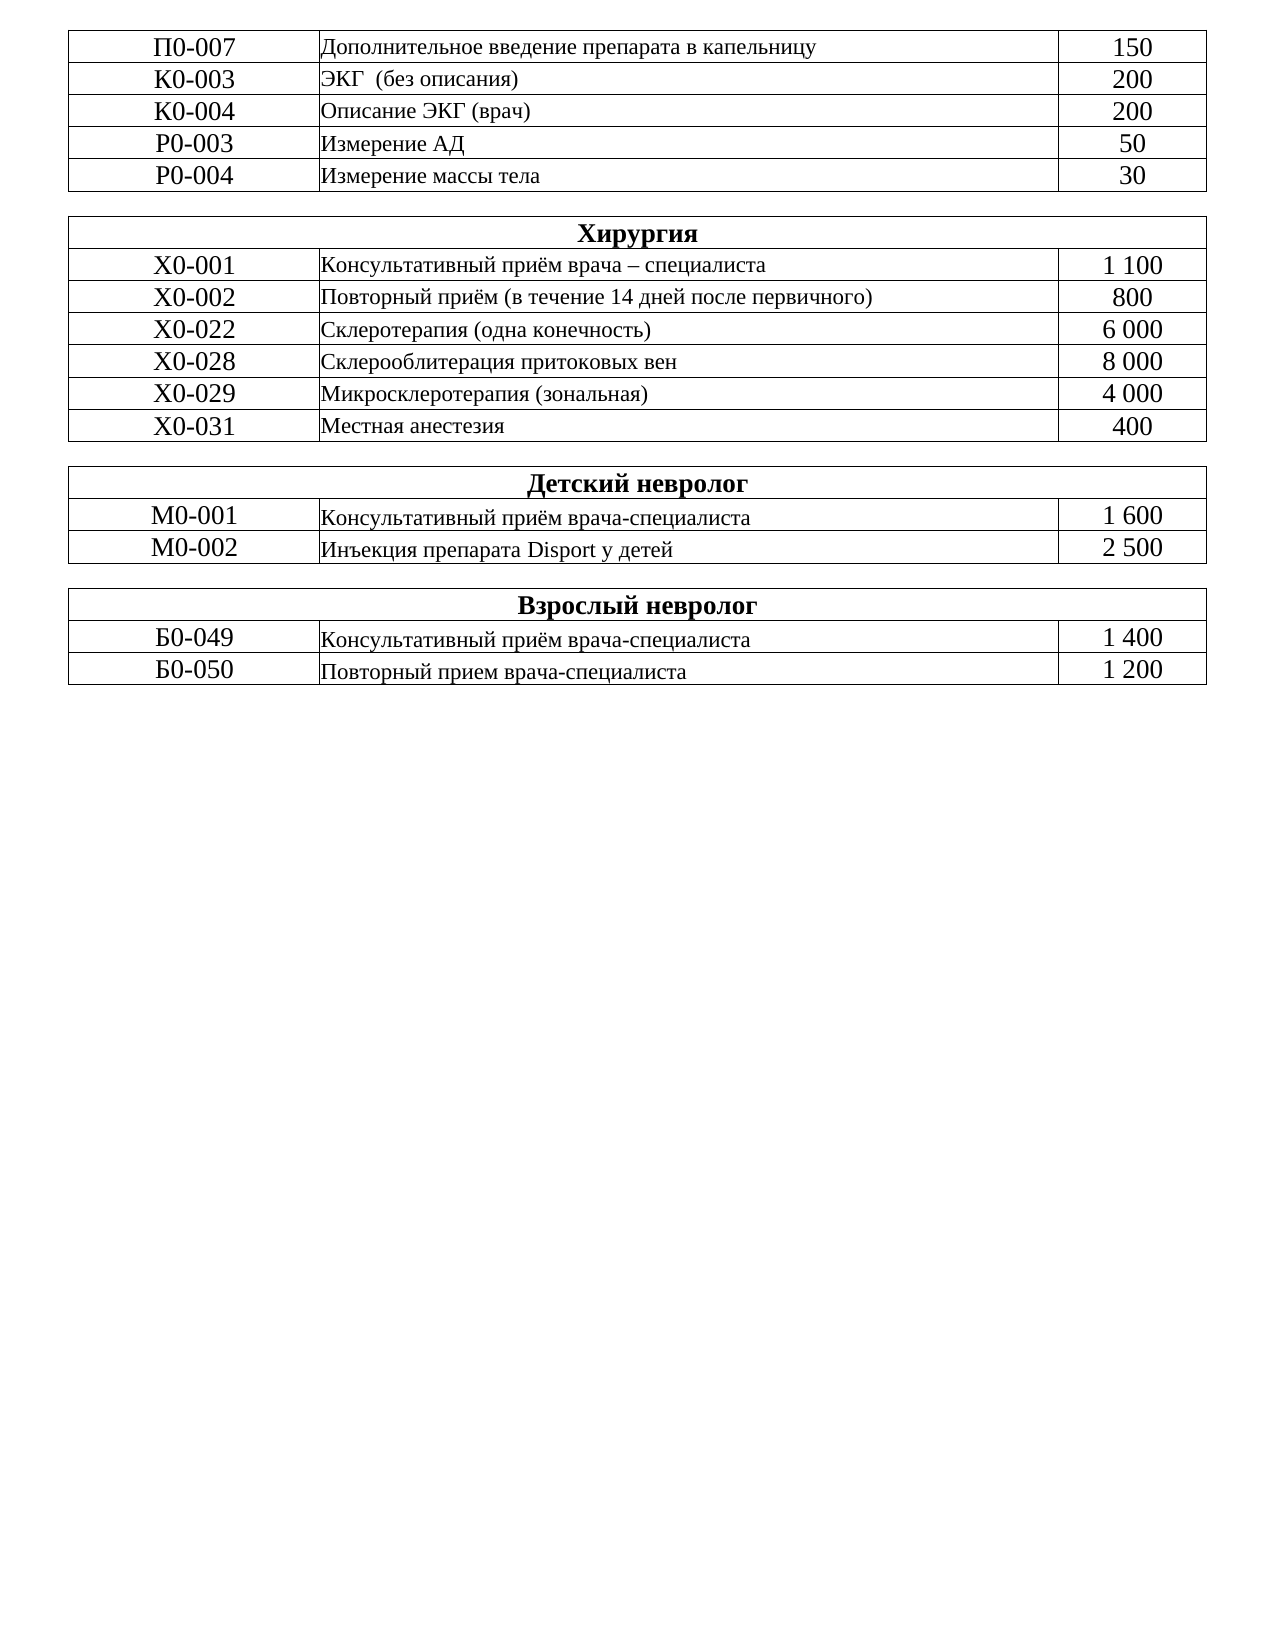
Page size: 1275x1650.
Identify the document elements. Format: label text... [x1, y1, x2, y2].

table_cell 50 [1059, 127, 1206, 158]
table_cell 400 [1059, 410, 1206, 441]
table_cell 30 [1059, 159, 1206, 191]
table_cell Консультативный приём врача – специалиста [320, 249, 1058, 280]
table_cell Р0-004 [69, 159, 319, 191]
table_cell К0-004 [69, 95, 319, 126]
table_cell Измерение массы тела [320, 159, 1058, 191]
table_cell Б0-050 [69, 653, 319, 684]
table_cell 2 500 [1059, 531, 1206, 563]
table_cell 200 [1059, 95, 1206, 126]
table_cell 1 600 [1059, 499, 1206, 530]
table_cell П0-007 [69, 31, 319, 62]
table_cell Измерение АД [320, 127, 1058, 158]
table_cell Консультативный приём врача-специалиста [320, 621, 1058, 652]
table_header Хирургия [69, 217, 1206, 248]
table_cell Повторный прием врача-специалиста [320, 653, 1058, 684]
table_cell Б0-049 [69, 621, 319, 652]
table_cell ЭКГ (без описания) [320, 63, 1058, 94]
table_header Взрослый невролог [69, 589, 1206, 620]
table_header Детский невролог [69, 467, 1206, 498]
table_cell Описание ЭКГ (врач) [320, 95, 1058, 126]
table_cell 6 000 [1059, 313, 1206, 344]
table_cell Х0-022 [69, 313, 319, 344]
table_cell Инъекция препарата Disport у детей [320, 531, 1058, 563]
table_cell Х0-029 [69, 378, 319, 409]
table_cell 200 [1059, 63, 1206, 94]
table_cell Микросклеротерапия (зональная) [320, 378, 1058, 409]
table_cell Х0-002 [69, 281, 319, 312]
table_cell Повторный приём (в течение 14 дней после первичного) [320, 281, 1058, 312]
table_cell Х0-028 [69, 345, 319, 377]
table_cell М0-001 [69, 499, 319, 530]
table_cell 8 000 [1059, 345, 1206, 377]
table_cell Х0-031 [69, 410, 319, 441]
table_cell М0-002 [69, 531, 319, 563]
table_cell Консультативный приём врача-специалиста [320, 499, 1058, 530]
table_cell 1 400 [1059, 621, 1206, 652]
table_cell Дополнительное введение препарата в капельницу [320, 31, 1058, 62]
table_cell Местная анестезия [320, 410, 1058, 441]
table_cell 800 [1059, 281, 1206, 312]
table_cell Склерооблитерация притоковых вен [320, 345, 1058, 377]
table_cell Р0-003 [69, 127, 319, 158]
table_cell 4 000 [1059, 378, 1206, 409]
table_cell Х0-001 [69, 249, 319, 280]
table_cell Склеротерапия (одна конечность) [320, 313, 1058, 344]
table_cell 1 100 [1059, 249, 1206, 280]
table_cell 150 [1059, 31, 1206, 62]
table_cell 1 200 [1059, 653, 1206, 684]
table_cell К0-003 [69, 63, 319, 94]
